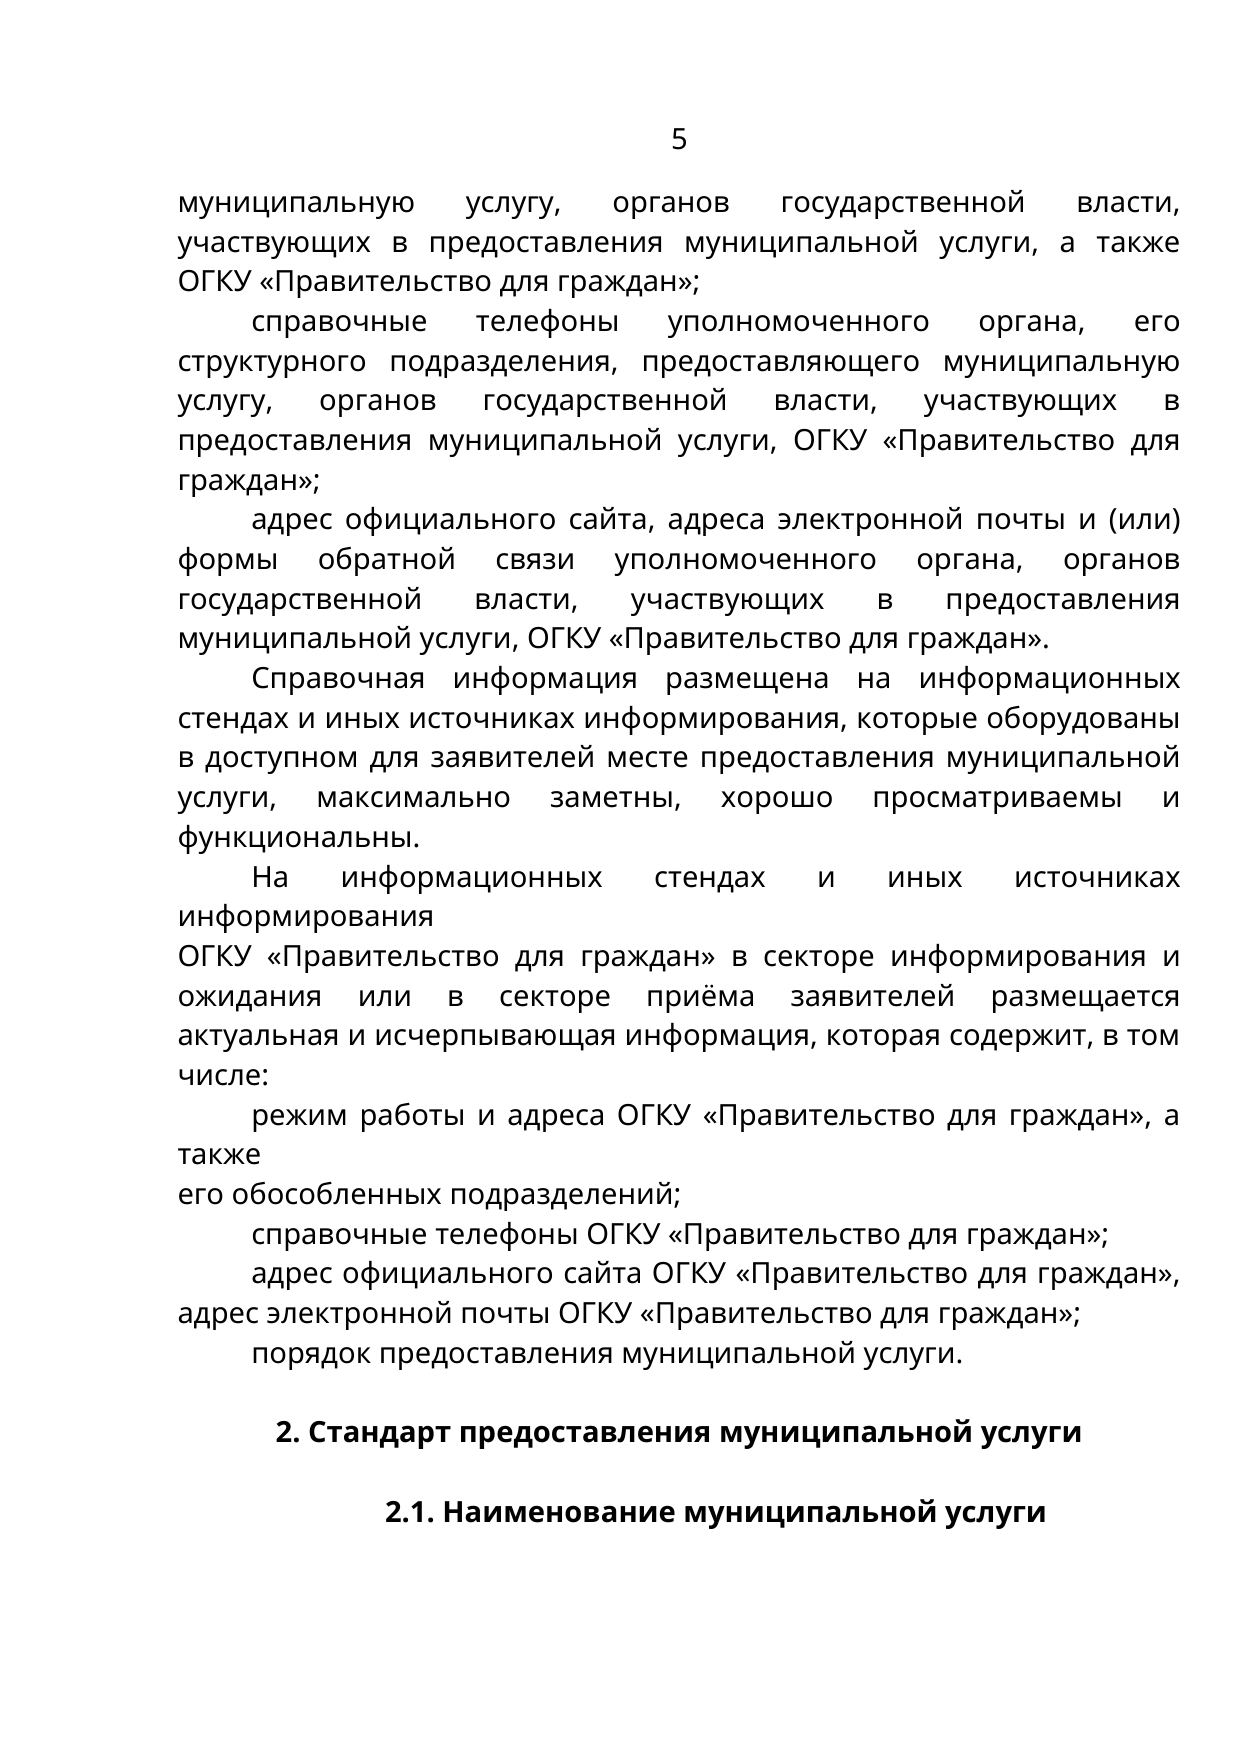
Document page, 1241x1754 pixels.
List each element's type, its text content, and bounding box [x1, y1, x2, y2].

text На информационных стендах и иных источниках информирования ОГКУ «Правительство для граждан» в секторе информирования и ожидания или в секторе приёма заявителей размещается актуальная и исчерпывающая информация, которая содержит, в том числе: [177, 856, 1181, 1094]
text адрес официального сайта ОГКУ «Правительство для граждан», адрес электронной почты ОГКУ «Правительство для граждан»; [177, 1253, 1181, 1332]
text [177, 181, 1181, 300]
text адрес официального сайта, адреса электронной почты и (или) формы обратной связи уполномоченного органа, органов государственной власти, участвующих в предоставления муниципальной услуги, ОГКУ «Правительство для граждан». [177, 499, 1181, 657]
text режим работы и адреса ОГКУ «Правительство для граждан», а также его обособленных подразделений; [177, 1094, 1181, 1213]
text 2. Стандарт предоставления муниципальной услуги [177, 1411, 1181, 1451]
text справочные телефоны ОГКУ «Правительство для граждан»; [177, 1213, 1181, 1253]
text 2.1. Наименование муниципальной услуги [177, 1491, 1181, 1531]
text Справочная информация размещена на информационных стендах и иных источниках информирования, которые оборудованы в доступном для заявителей месте предоставления муниципальной услуги, максимально заметны, хорошо просматриваемы и функциональны. [177, 657, 1181, 856]
text справочные телефоны уполномоченного органа, его структурного подразделения, предоставляющего муниципальную услугу, органов государственной власти, участвующих в предоставления муниципальной услуги, ОГКУ «Правительство для граждан»; [177, 300, 1181, 499]
text порядок предоставления муниципальной услуги. [177, 1332, 1181, 1372]
